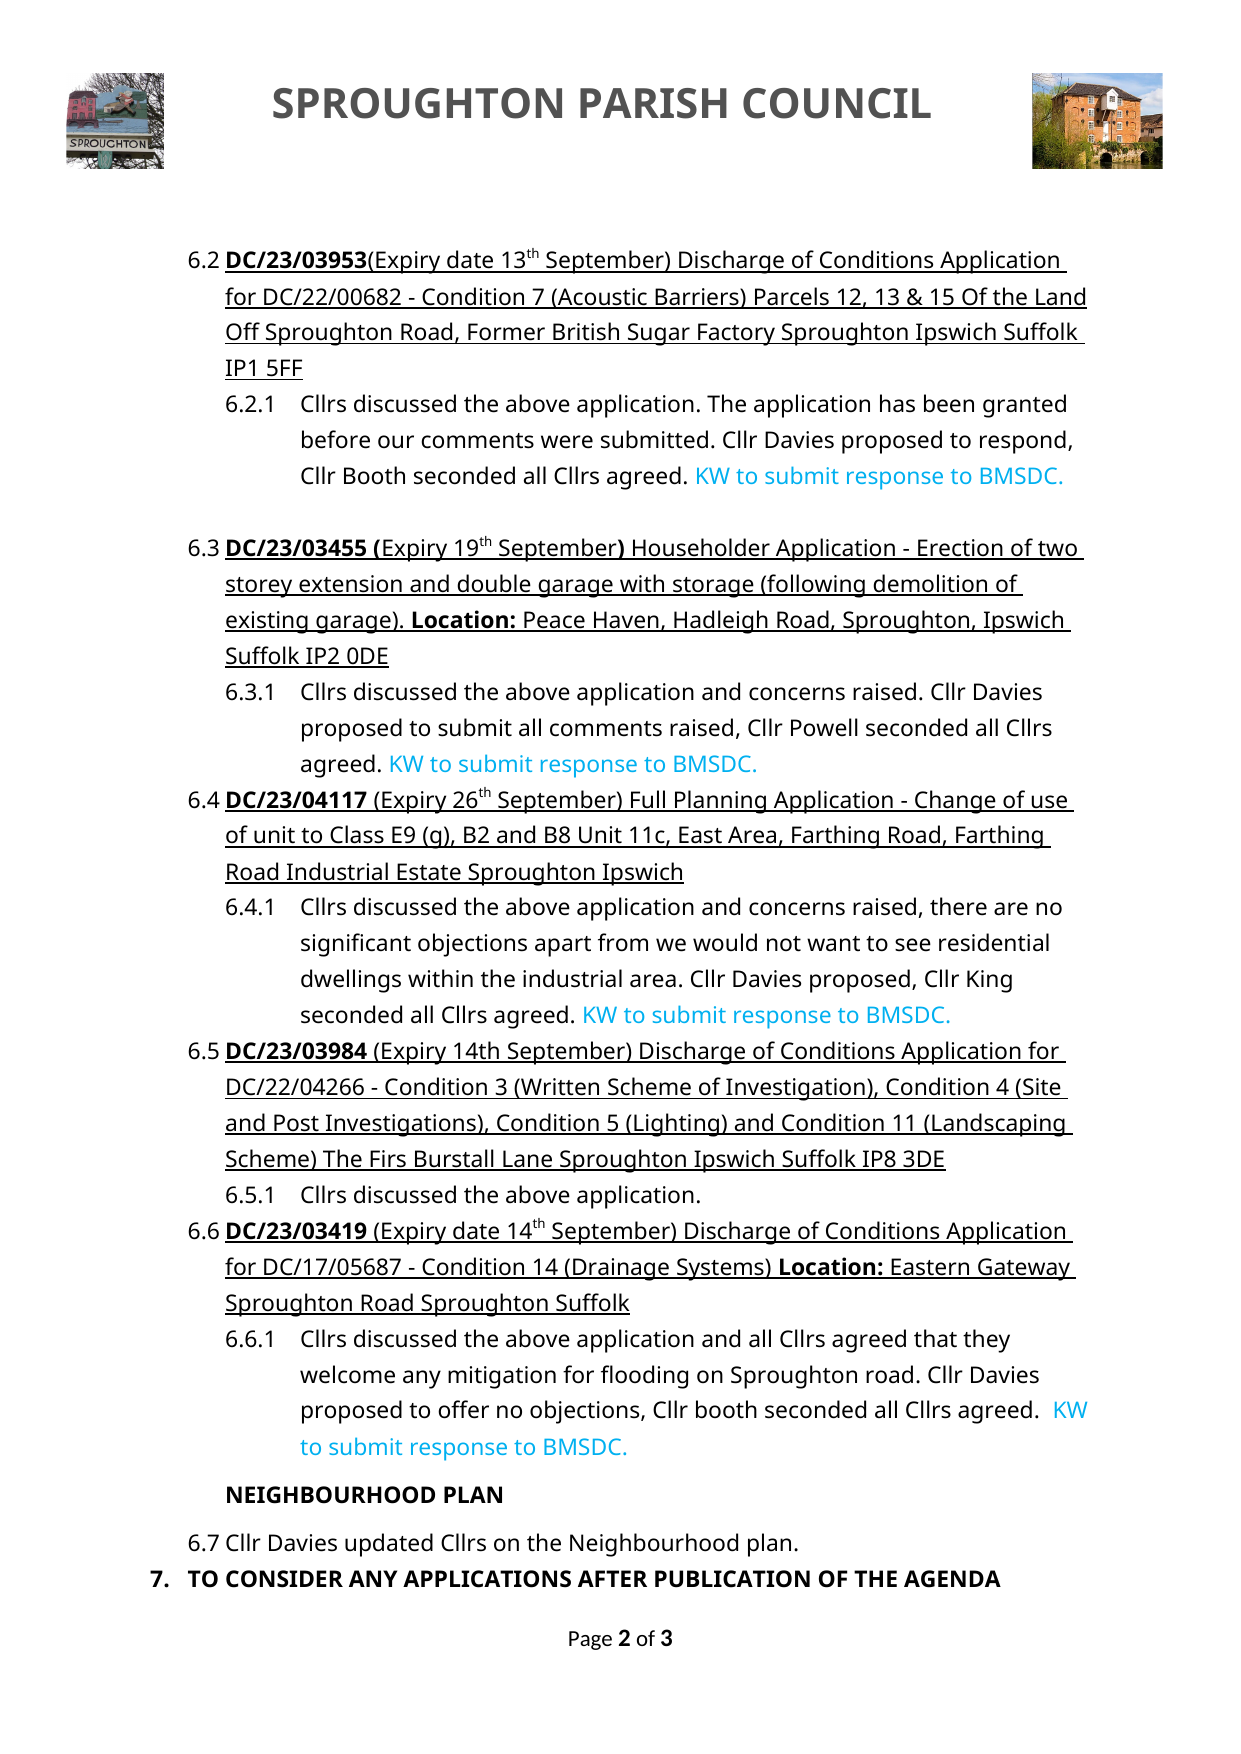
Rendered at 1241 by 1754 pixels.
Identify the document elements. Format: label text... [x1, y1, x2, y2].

list DC/23/03984 (Expiry 14th September) Discharge of Conditions Application for DC/22/04266 - Condition 3 (Written Scheme of Investigation), Condition 4 (Site and Post Investigations), Condition 5 (Lighting) and Condition 11 (Landscaping Scheme) The Firs Burstall Lane Sproughton Ipswich Suffolk IP8 3DE [187, 1035, 1090, 1174]
list Cllrs discussed the above application. [225, 1179, 1090, 1210]
list Cllrs discussed the above application and all Cllrs agreed that they welcome any mitigation for flooding on Sproughton road. Cllr Davies proposed to offer no objections, Cllr booth seconded all Cllrs agreed. KW to submit response to BMSDC. [225, 1323, 1090, 1462]
list Cllr Davies updated Cllrs on the Neighbourhood plan. [187, 1527, 1090, 1558]
list DC/23/03419 (Expiry date 14th September) Discharge of Conditions Application for DC/17/05687 - Condition 14 (Drainage Systems) Location: Eastern Gateway Sproughton Road Sproughton Suffolk [187, 1215, 1090, 1318]
list Cllrs discussed the above application and concerns raised, there are no significant objections apart from we would not want to see residential dwellings within the industrial area. Cllr Davies proposed, Cllr King seconded all Cllrs agreed. KW to submit response to BMSDC. [225, 891, 1090, 1030]
list DC/23/03953(Expiry date 13th September) Discharge of Conditions Application for DC/22/00682 - Condition 7 (Acoustic Barriers) Parcels 12, 13 & 15 Of the Land Off Sproughton Road, Former British Sugar Factory Sproughton Ipswich Suffolk IP1 5FF [187, 244, 1090, 383]
list DC/23/04117 (Expiry 26th September) Full Planning Application - Change of use of unit to Class E9 (g), B2 and B8 Unit 11c, East Area, Farthing Road, Farthing Road Industrial Estate Sproughton Ipswich [187, 783, 1090, 887]
text NEIGHBOURHOOD PLAN [225, 1479, 1090, 1510]
list TO CONSIDER ANY APPLICATIONS AFTER PUBLICATION OF THE AGENDA [150, 1563, 1090, 1594]
picture [66, 73, 164, 169]
list Cllrs discussed the above application. The application has been granted before our comments were submitted. Cllr Davies proposed to respond, Cllr Booth seconded all Cllrs agreed. KW to submit response to BMSDC. [225, 388, 1090, 491]
list DC/23/03455 (Expiry 19th September) Householder Application - Erection of two storey extension and double garage with storage (following demolition of existing garage). Location: Peace Haven, Hadleigh Road, Sproughton, Ipswich Suffolk IP2 0DE [187, 532, 1090, 671]
list Cllrs discussed the above application and concerns raised. Cllr Davies proposed to submit all comments raised, Cllr Powell seconded all Cllrs agreed. KW to submit response to BMSDC. [225, 676, 1090, 779]
picture [1032, 73, 1163, 169]
